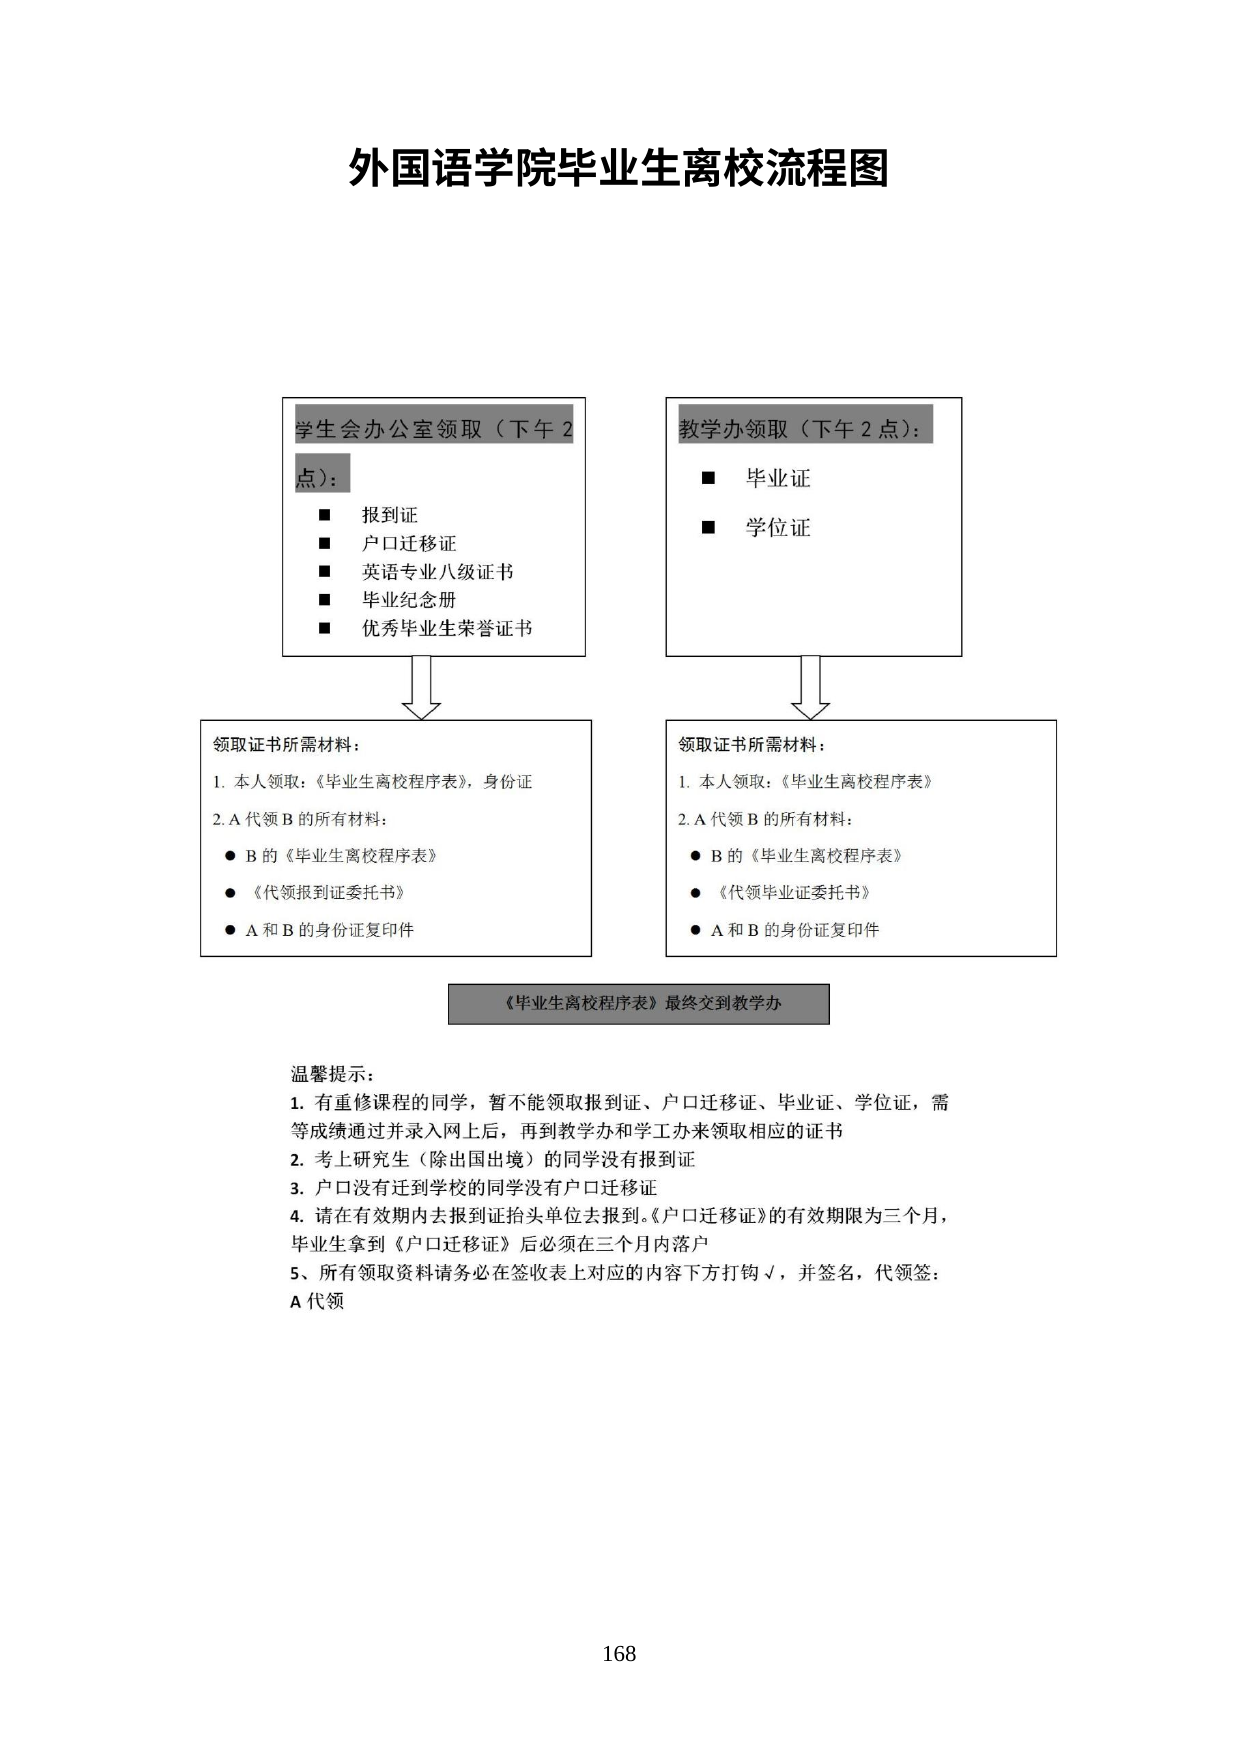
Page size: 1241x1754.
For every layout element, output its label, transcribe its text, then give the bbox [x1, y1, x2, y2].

text 外国语学院毕业生离校流程图 [148, 135, 1090, 195]
picture [147, 205, 1089, 1537]
